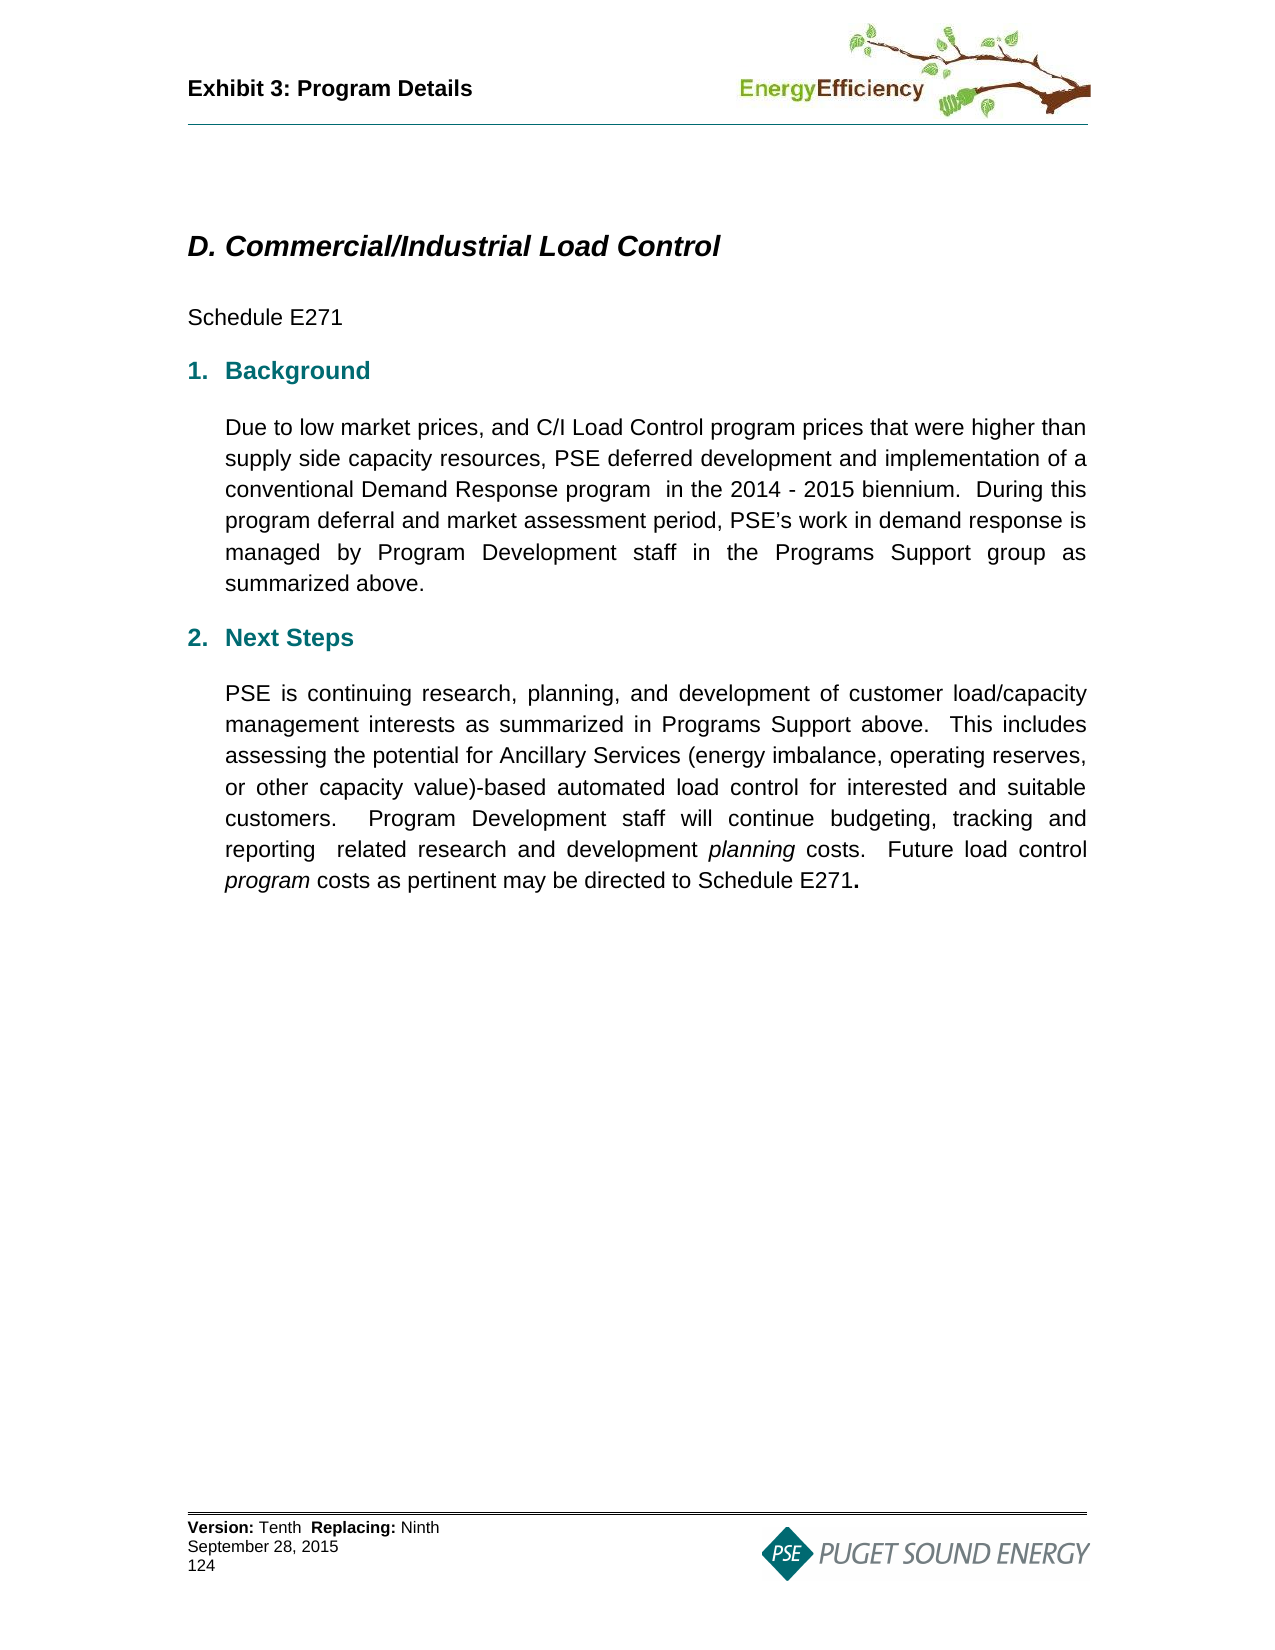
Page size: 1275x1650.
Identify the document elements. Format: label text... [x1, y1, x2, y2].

picture [707, 23, 1091, 119]
text Due to low market prices, and C/I Load Control program prices that were higher than supply side capacity resources, PSE deferred development and implementation of a conventional Demand Response program in the 2014 - 2015 biennium. During this program deferral and market assessment period, PSE’s work in demand response is managed by Program Development staff in the Programs Support group as summarized above. [225, 410, 1087, 597]
subtitle Next Steps [187, 622, 1087, 651]
subtitle Commercial/Industrial Load Control [187, 231, 1087, 262]
subtitle Background [187, 356, 1087, 385]
picture [762, 1527, 1091, 1581]
text PSE is continuing research, planning, and development of customer load/capacity management interests as summarized in Programs Support above. This includes assessing the potential for Ancillary Services (energy imbalance, operating reserves, or other capacity value)-based automated load control for interested and suitable customers. Program Development staff will continue budgeting, tracking and reporting related research and development planning costs. Future load control program costs as pertinent may be directed to Schedule E271. [225, 676, 1087, 895]
text Schedule E271 [187, 300, 1087, 331]
